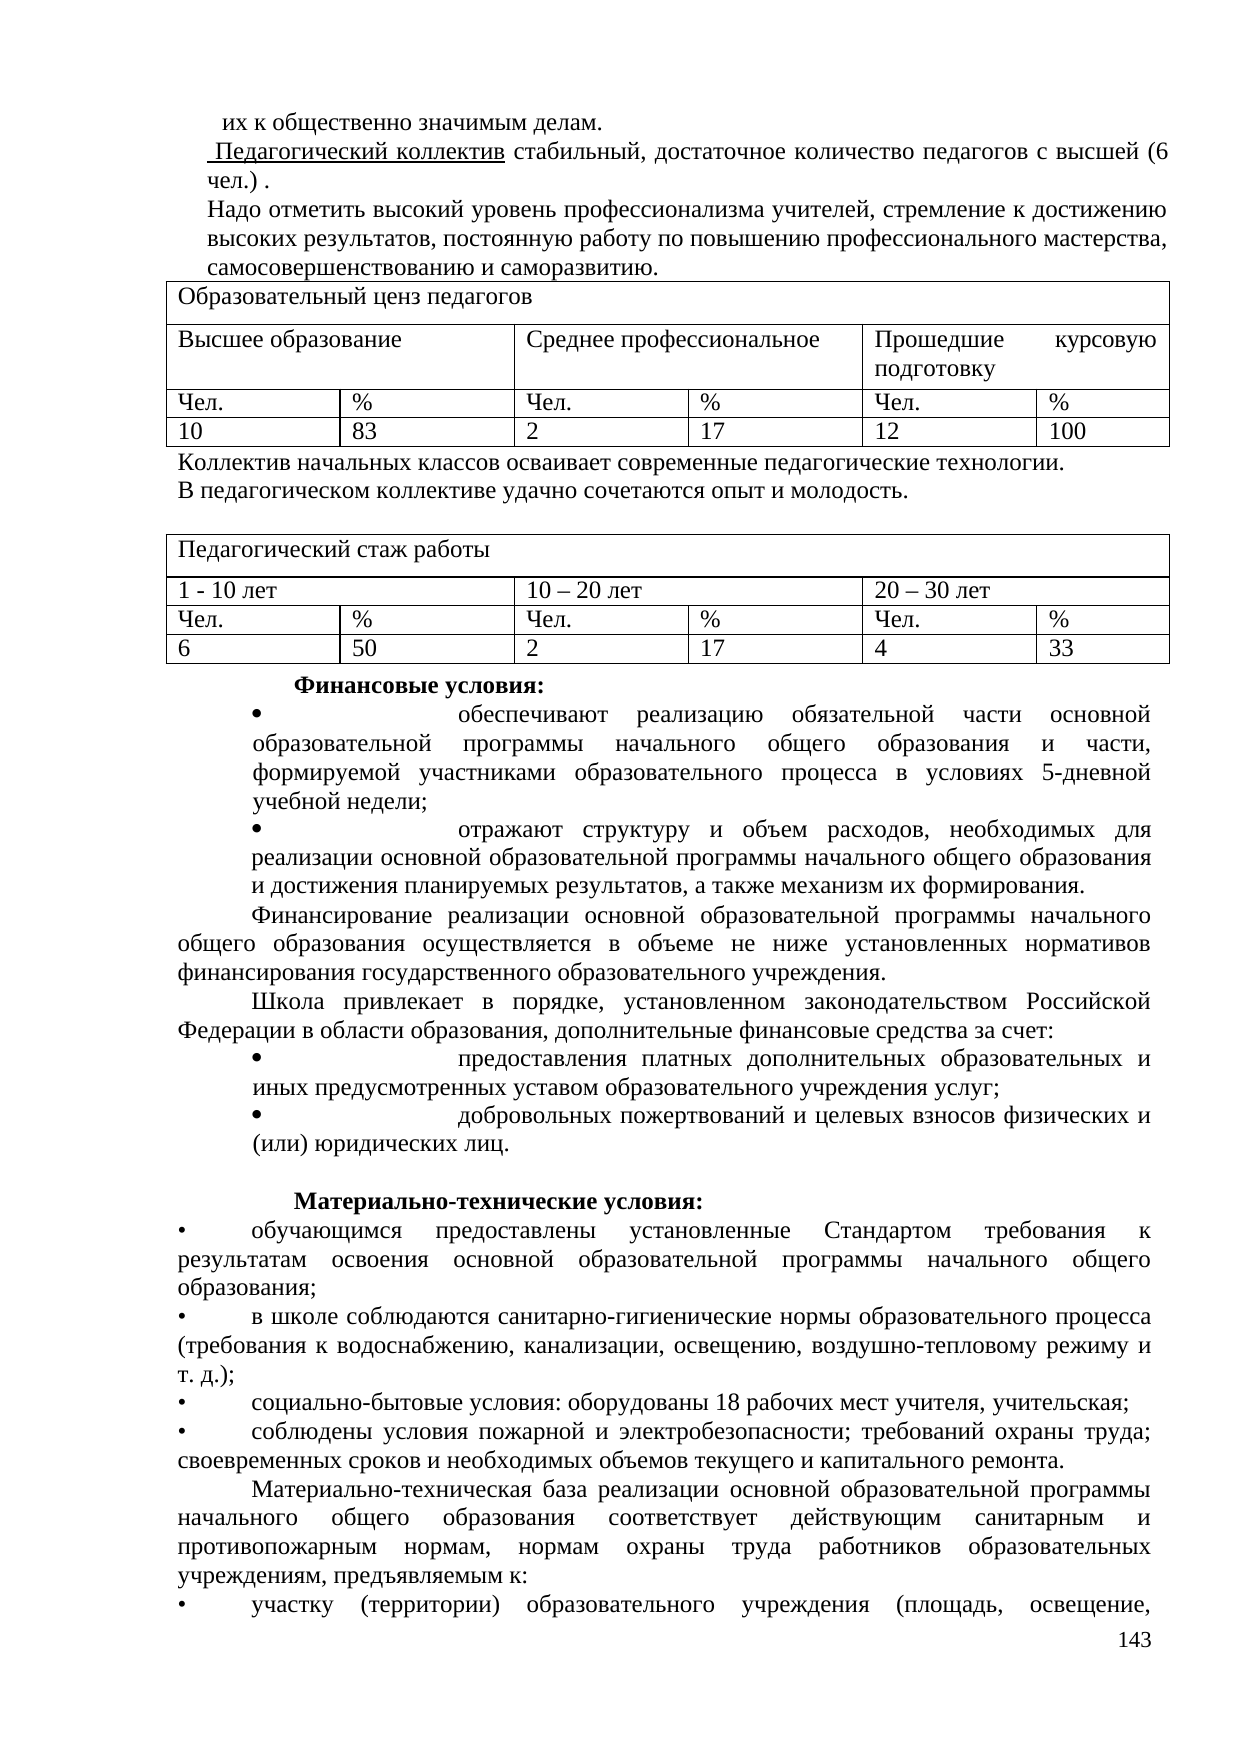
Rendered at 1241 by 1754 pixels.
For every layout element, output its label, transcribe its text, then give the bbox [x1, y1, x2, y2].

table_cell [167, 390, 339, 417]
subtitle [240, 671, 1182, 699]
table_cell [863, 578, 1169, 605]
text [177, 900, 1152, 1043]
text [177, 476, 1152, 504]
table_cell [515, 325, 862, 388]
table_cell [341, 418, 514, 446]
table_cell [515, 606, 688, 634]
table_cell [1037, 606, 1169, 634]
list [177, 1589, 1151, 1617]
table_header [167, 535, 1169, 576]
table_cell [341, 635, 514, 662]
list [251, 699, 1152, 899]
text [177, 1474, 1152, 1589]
text Педагогический коллектив стабильный, достаточное количество педагогов с высшей (6 чел.) . [207, 136, 1169, 194]
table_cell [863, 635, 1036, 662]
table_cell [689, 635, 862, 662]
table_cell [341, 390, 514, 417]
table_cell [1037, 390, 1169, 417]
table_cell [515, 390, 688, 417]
text Надо отметить высокий уровень профессионализма учителей, стремление к достижению высоких результатов, постоянную работу по повышению профессионального мастерства, самосовершенствованию и саморазвитию. [207, 194, 1168, 280]
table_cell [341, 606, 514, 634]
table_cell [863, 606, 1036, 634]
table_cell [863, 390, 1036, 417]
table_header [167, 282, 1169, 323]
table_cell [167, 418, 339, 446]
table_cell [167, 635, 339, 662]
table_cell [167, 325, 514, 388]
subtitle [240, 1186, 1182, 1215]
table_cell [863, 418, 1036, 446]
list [222, 108, 1151, 136]
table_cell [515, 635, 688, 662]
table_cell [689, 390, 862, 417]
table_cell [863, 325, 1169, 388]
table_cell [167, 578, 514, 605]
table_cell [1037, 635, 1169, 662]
text Коллектив начальных классов осваивает современные педагогические технологии. [177, 447, 1182, 476]
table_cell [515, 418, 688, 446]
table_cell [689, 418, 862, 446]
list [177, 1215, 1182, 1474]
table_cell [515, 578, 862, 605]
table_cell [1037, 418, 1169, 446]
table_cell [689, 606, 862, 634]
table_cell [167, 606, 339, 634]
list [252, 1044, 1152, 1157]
